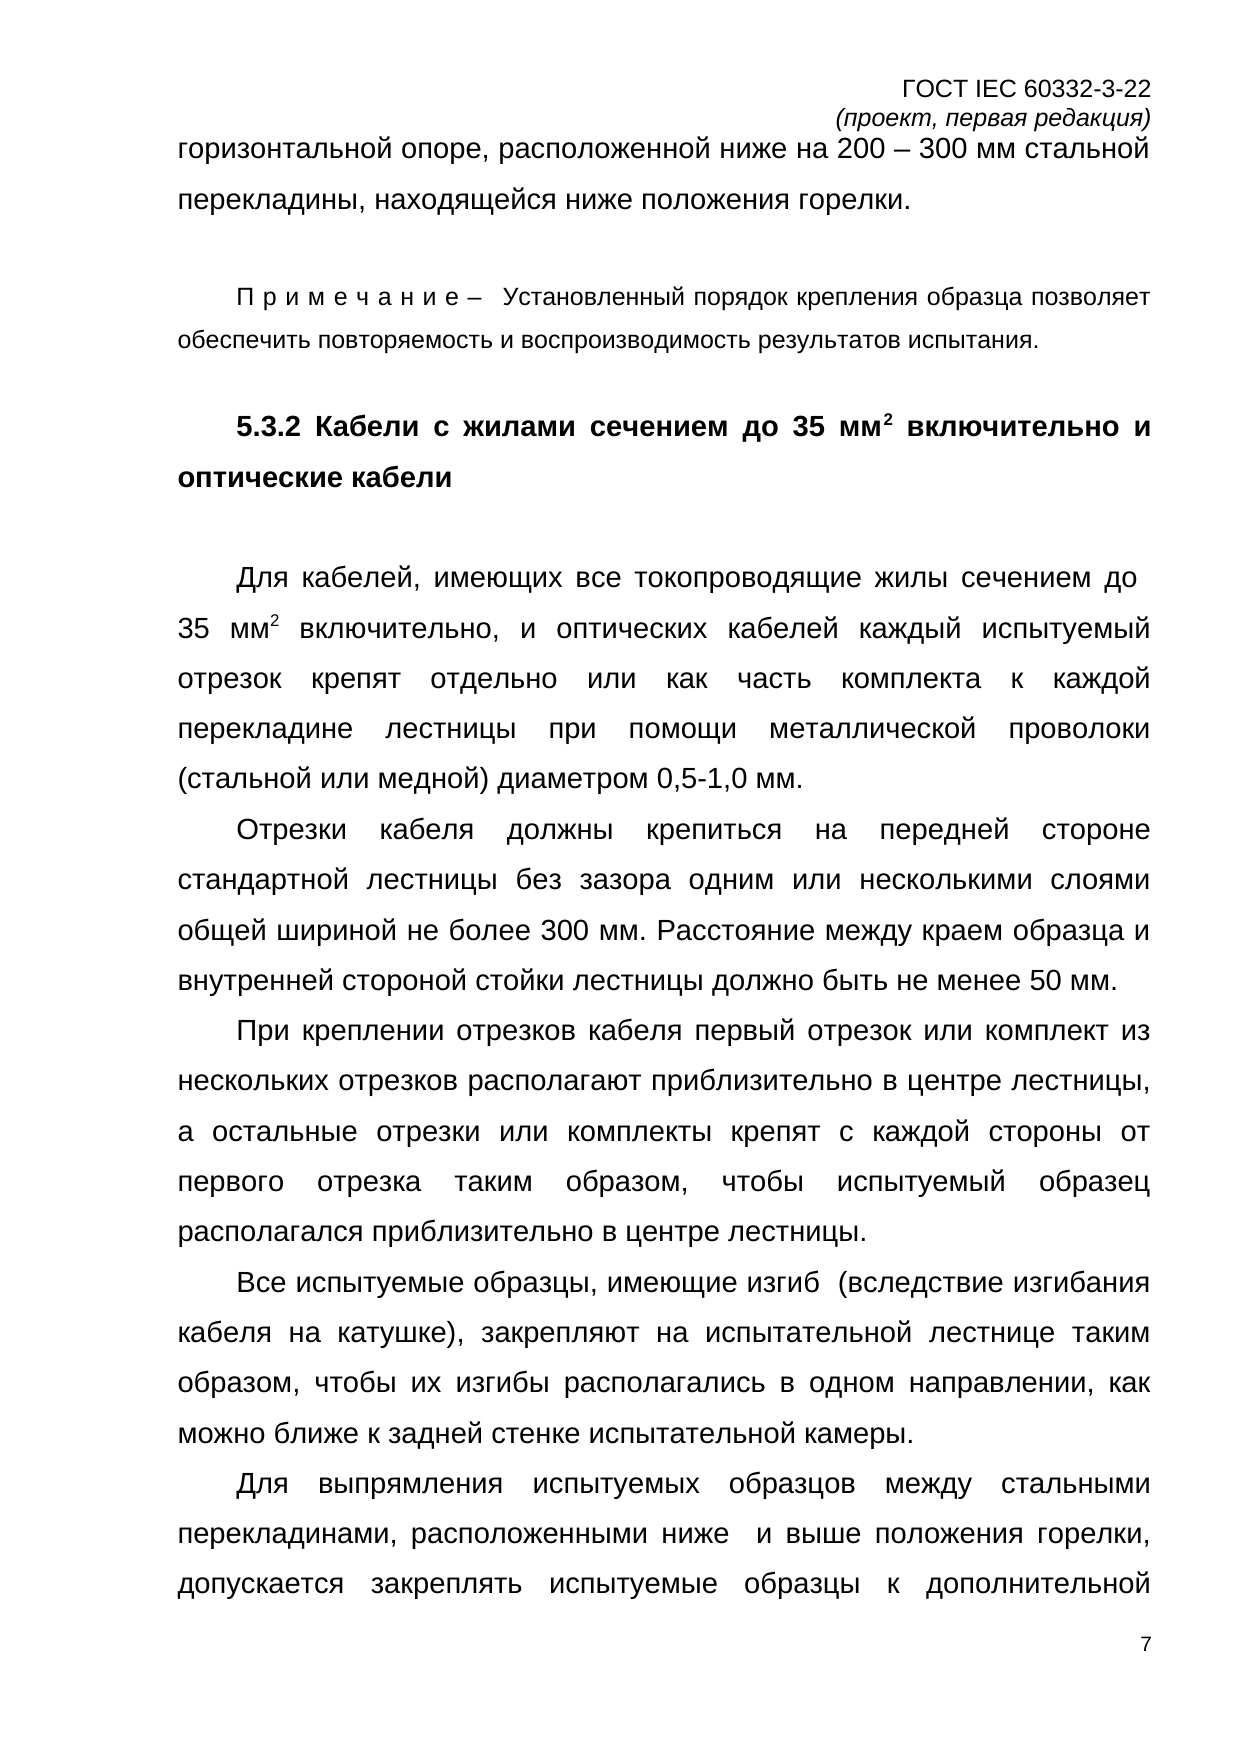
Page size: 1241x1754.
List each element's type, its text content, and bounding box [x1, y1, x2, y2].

text Отрезки кабеля должны крепиться на передней стороне стандартной лестницы без зазора одним или несколькими слоями общей шириной не более 300 мм. Расстояние между краем образца и внутренней стороной стойки лестницы должно быть не менее 50 мм. [177, 812, 1152, 996]
text 5.3.2 Кабели с жилами сечением до 35 мм2 включительно и оптические кабели [177, 409, 1152, 493]
text При креплении отрезков кабеля первый отрезок или комплект из нескольких отрезков располагают приблизительно в центре лестницы, а остальные отрезки или комплекты крепят с каждой стороны от первого отрезка таким образом, чтобы испытуемый образец располагался приблизительно в центре лестницы. [177, 1013, 1152, 1248]
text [177, 1466, 1152, 1600]
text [177, 131, 1152, 215]
text Для кабелей, имеющих все токопроводящие жилы сечением до 35 мм2 включительно, и оптических кабелей каждый испытуемый отрезок крепят отдельно или как часть комплекта к каждой перекладине лестницы при помощи металлической проволоки (стальной или медной) диаметром 0,5-1,0 мм. [177, 560, 1152, 795]
text П р и м е ч а н и е – Установленный порядок крепления образца позволяет обеспечить повторяемость и воспроизводимость результатов испытания. [177, 282, 1152, 354]
text Все испытуемые образцы, имеющие изгиб (вследствие изгибания кабеля на катушке), закрепляют на испытательной лестнице таким образом, чтобы их изгибы располагались в одном направлении, как можно ближе к задней стенке испытательной камеры. [177, 1265, 1152, 1449]
